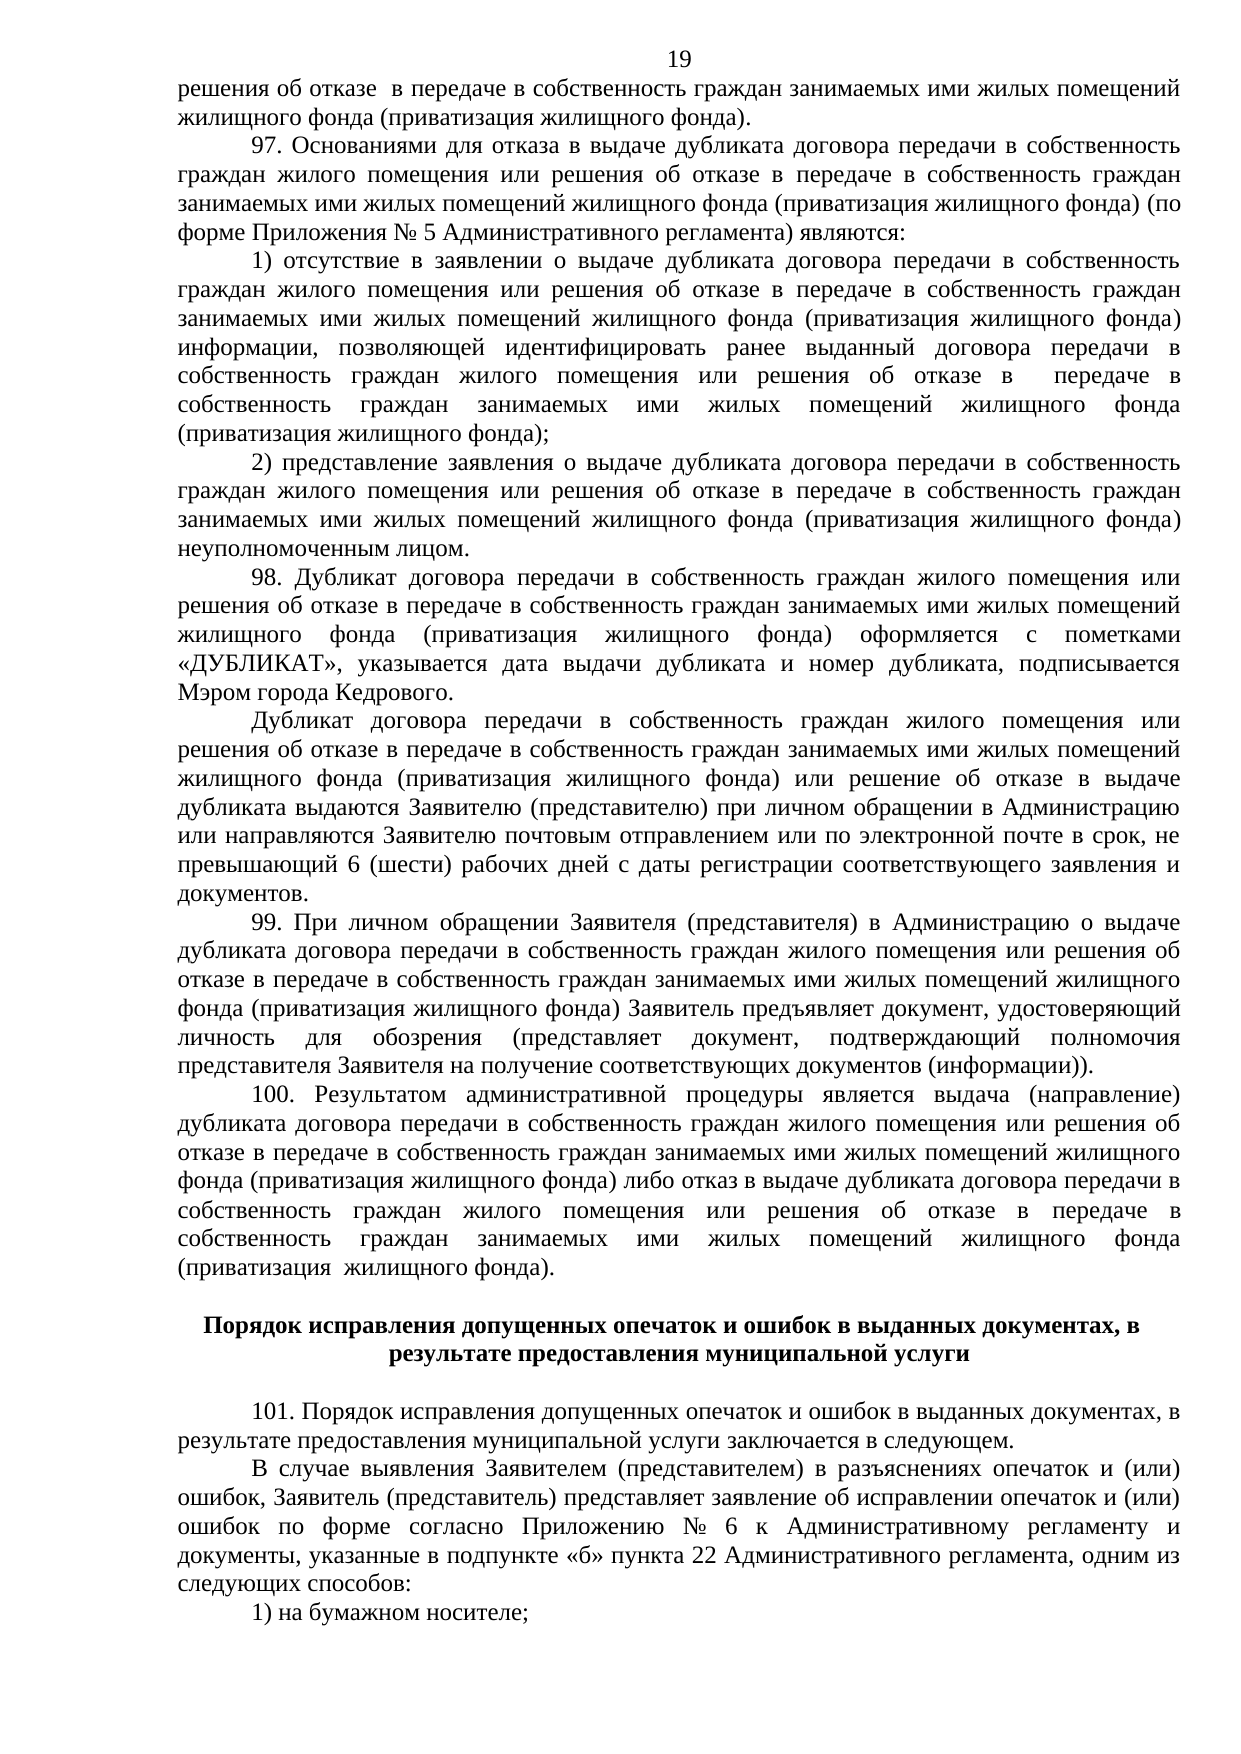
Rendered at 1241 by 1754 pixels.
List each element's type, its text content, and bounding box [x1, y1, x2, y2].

text Порядок исправления допущенных опечаток и ошибок в выданных документах, в результате предоставления муниципальной услуги [162, 1310, 1181, 1367]
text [177, 73, 1181, 131]
text 2) представление заявления о выдаче дубликата договора передачи в собственность граждан жилого помещения или решения об отказе в передаче в собственность граждан занимаемых ими жилых помещений жилищного фонда (приватизация жилищного фонда) неуполномоченным лицом. [177, 447, 1181, 562]
text 98. Дубликат договора передачи в собственность граждан жилого помещения или решения об отказе в передаче в собственность граждан занимаемых ими жилых помещений жилищного фонда (приватизация жилищного фонда) оформляется с пометками «ДУБЛИКАТ», указывается дата выдачи дубликата и номер дубликата, подписывается Мэром города Кедрового. [177, 562, 1181, 706]
text Дубликат договора передачи в собственность граждан жилого помещения или решения об отказе в передаче в собственность граждан занимаемых ими жилых помещений жилищного фонда (приватизация жилищного фонда) или решение об отказе в выдаче дубликата выдаются Заявителю (представителю) при личном обращении в Администрацию или направляются Заявителю почтовым отправлением или по электронной почте в срок, не превышающий 6 (шести) рабочих дней с даты регистрации соответствующего заявления и документов. [177, 706, 1181, 907]
text 101. Порядок исправления допущенных опечаток и ошибок в выданных документах, в результате предоставления муниципальной услуги заключается в следующем. [177, 1396, 1181, 1453]
text 99. При личном обращении Заявителя (представителя) в Администрацию о выдаче дубликата договора передачи в собственность граждан жилого помещения или решения об отказе в передаче в собственность граждан занимаемых ими жилых помещений жилищного фонда (приватизация жилищного фонда) Заявитель предъявляет документ, удостоверяющий личность для обозрения (представляет документ, подтверждающий полномочия представителя Заявителя на получение соответствующих документов (информации)). [177, 907, 1181, 1079]
text 1) отсутствие в заявлении о выдаче дубликата договора передачи в собственность граждан жилого помещения или решения об отказе в передаче в собственность граждан занимаемых ими жилых помещений жилищного фонда (приватизация жилищного фонда) информации, позволяющей идентифицировать ранее выданный договора передачи в собственность граждан жилого помещения или решения об отказе в передаче в собственность граждан занимаемых ими жилых помещений жилищного фонда (приватизация жилищного фонда); [177, 246, 1181, 447]
text 100. Результатом административной процедуры является выдача (направление) дубликата договора передачи в собственность граждан жилого помещения или решения об отказе в передаче в собственность граждан занимаемых ими жилых помещений жилищного фонда (приватизация жилищного фонда) либо отказ в выдаче дубликата договора передачи в собственность граждан жилого помещения или решения об отказе в передаче в собственность граждан занимаемых ими жилых помещений жилищного фонда (приватизация жилищного фонда). [177, 1079, 1181, 1281]
text 1) на бумажном носителе; [177, 1597, 1181, 1626]
text В случае выявления Заявителем (представителем) в разъяснениях опечаток и (или) ошибок, Заявитель (представитель) представляет заявление об исправлении опечаток и (или) ошибок по форме согласно Приложению № 6 к Административному регламенту и документы, указанные в подпункте «б» пункта 22 Административного регламента, одним из следующих способов: [177, 1453, 1181, 1597]
text 97. Основаниями для отказа в выдаче дубликата договора передачи в собственность граждан жилого помещения или решения об отказе в передаче в собственность граждан занимаемых ими жилых помещений жилищного фонда (приватизация жилищного фонда) (по форме Приложения № 5 Административного регламента) являются: [177, 131, 1181, 246]
